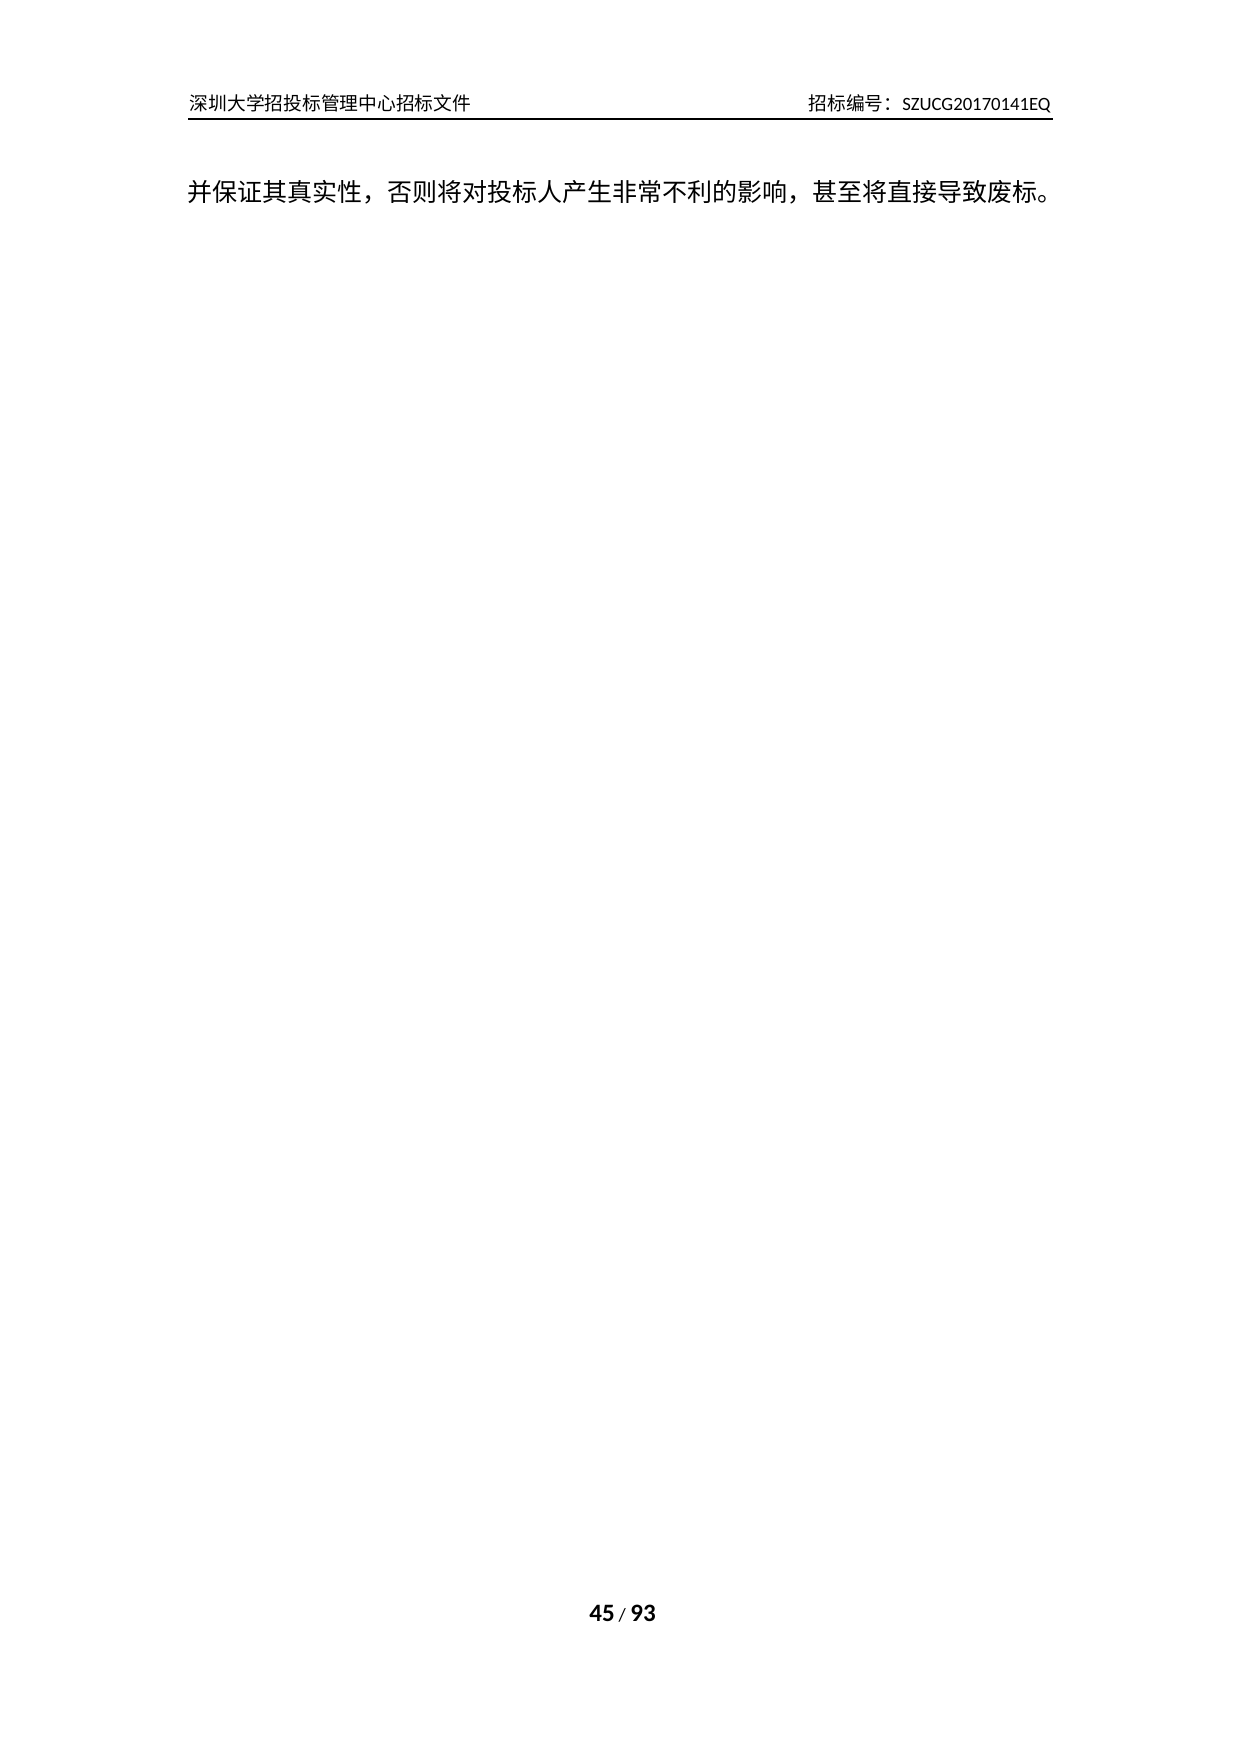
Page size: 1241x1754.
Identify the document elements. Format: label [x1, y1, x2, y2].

text [187, 158, 1053, 223]
